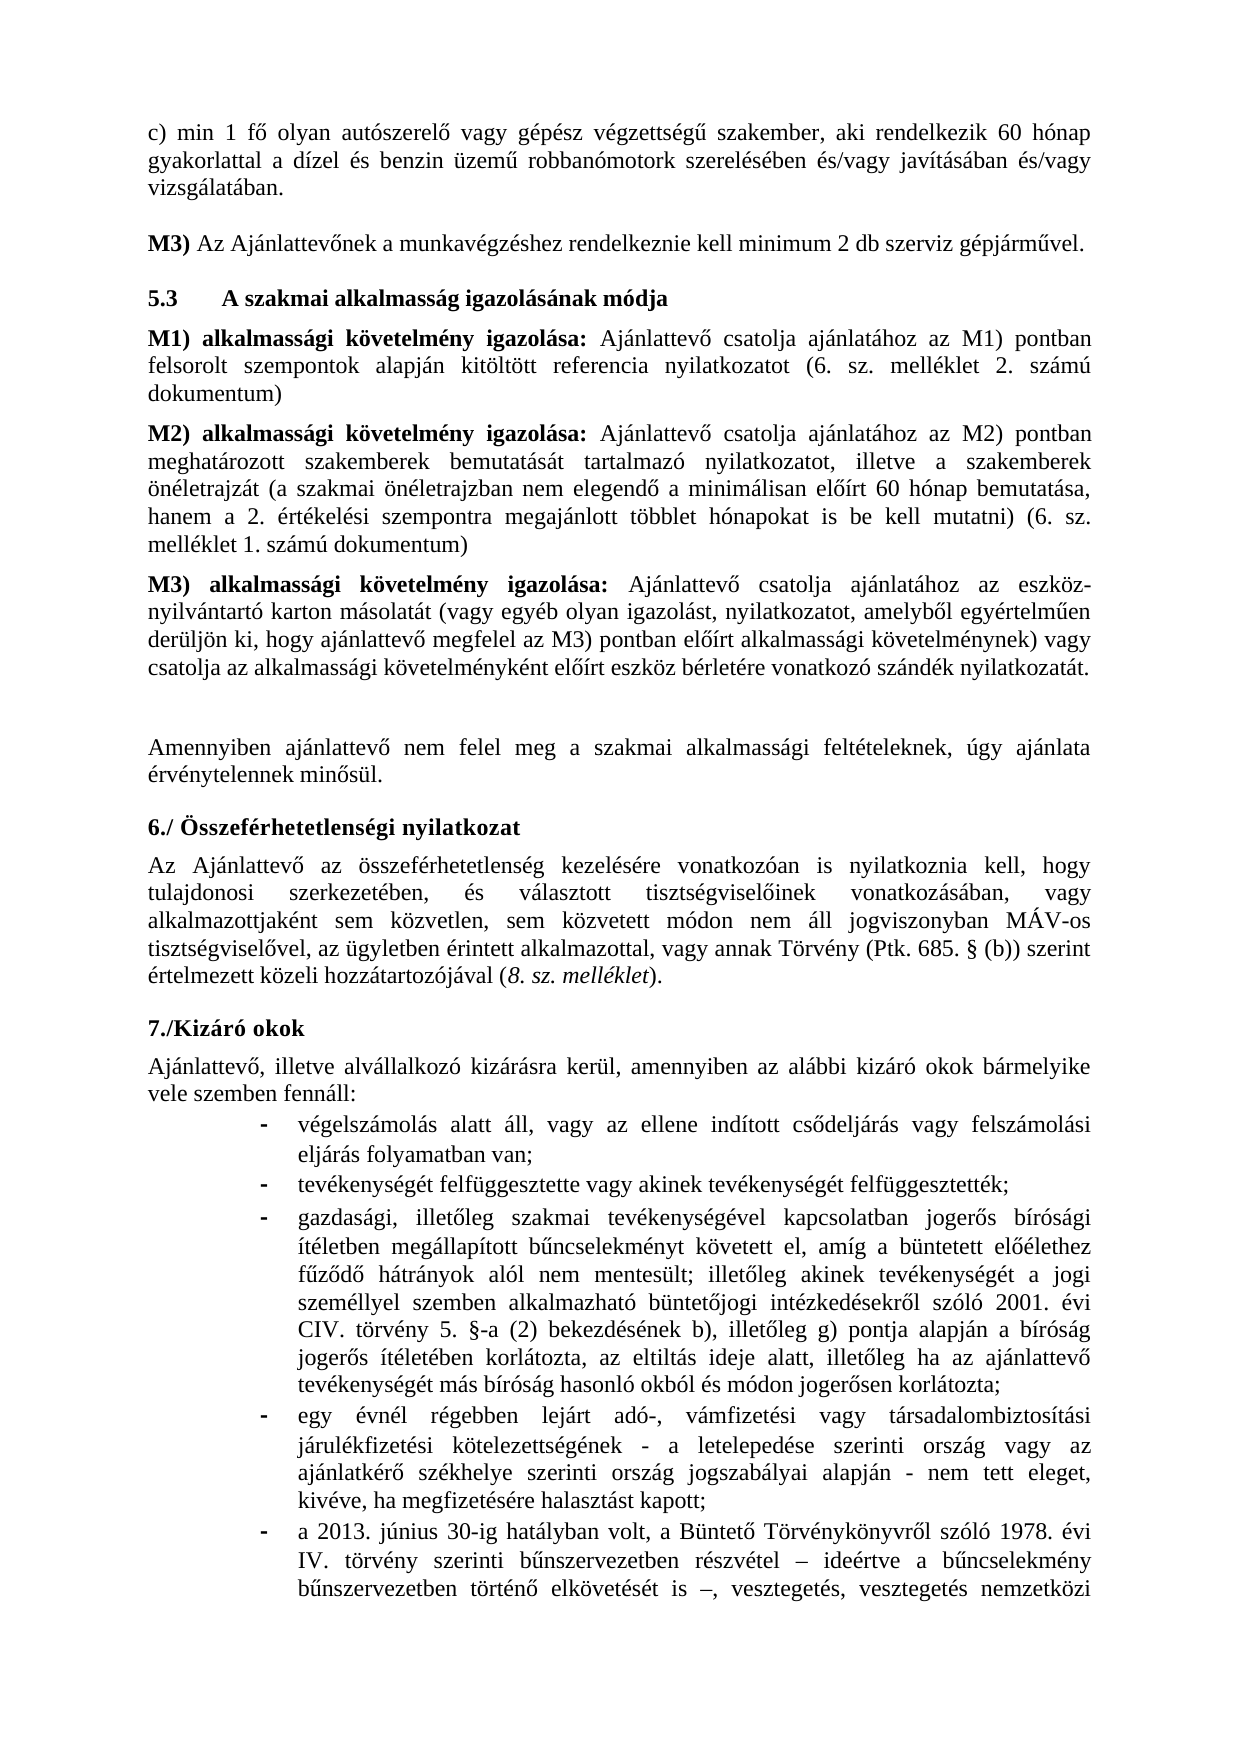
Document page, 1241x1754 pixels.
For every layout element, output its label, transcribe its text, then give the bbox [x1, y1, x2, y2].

text c) min 1 fő olyan autószerelő vagy gépész végzettségű szakember, aki rendelkezik 60 hónap gyakorlattal a dízel és benzin üzemű robbanómotork szerelésében és/vagy javításában és/vagy vizsgálatában. [148, 118, 1092, 201]
subtitle 6./ Összeférhetetlenségi nyilatkozat [148, 813, 1092, 841]
text Az Ajánlattevő az összeférhetetlenség kezelésére vonatkozóan is nyilatkoznia kell, hogy tulajdonosi szerkezetében, és választott tisztségviselőinek vonatkozásában, vagy alkalmazottjaként sem közvetlen, sem közvetett módon nem áll jogviszonyban MÁV-os tisztségviselővel, az ügyletben érintett alkalmazottal, vagy annak Törvény (Ptk. 685. § (b)) szerint értelmezett közeli hozzátartozójával (8. sz. melléklet). [148, 851, 1092, 989]
text M3) alkalmassági követelmény igazolása: Ajánlattevő csatolja ajánlatához az eszköz-nyilvántartó karton másolatát (vagy egyéb olyan igazolást, nyilatkozatot, amelyből egyértelműen derüljön ki, hogy ajánlattevő megfelel az M3) pontban előírt alkalmassági követelménynek) vagy csatolja az alkalmassági követelményként előírt eszköz bérletére vonatkozó szándék nyilatkozatát. [148, 570, 1092, 680]
list gazdasági, illetőleg szakmai tevékenységével kapcsolatban jogerős bírósági ítéletben megállapított bűncselekményt követett el, amíg a büntetett előélethez fűződő hátrányok alól nem mentesült; illetőleg akinek tevékenységét a jogi személlyel szemben alkalmazható büntetőjogi intézkedésekről szóló 2001. évi CIV. törvény 5. §-a (2) bekezdésének b), illetőleg g) pontja alapján a bíróság jogerős ítéletében korlátozta, az eltiltás ideje alatt, illetőleg ha az ajánlattevő tevékenységét más bíróság hasonló okból és módon jogerősen korlátozta; [260, 1200, 1092, 1398]
text M3) Az Ajánlattevőnek a munkavégzéshez rendelkeznie kell minimum 2 db szerviz gépjárművel. [148, 228, 1092, 256]
text Amennyiben ajánlattevő nem felel meg a szakmai alkalmassági feltételeknek, úgy ajánlata érvénytelennek minősül. [148, 733, 1092, 788]
text 5.3 A szakmai alkalmasság igazolásának módja [148, 284, 1092, 311]
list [260, 1513, 1092, 1601]
text M1) alkalmassági követelmény igazolása: Ajánlattevő csatolja ajánlatához az M1) pontban felsorolt szempontok alapján kitöltött referencia nyilatkozatot (6. sz. melléklet 2. számú dokumentum) [148, 324, 1092, 407]
list egy évnél régebben lejárt adó-, vámfizetési vagy társadalombiztosítási járulékfizetési kötelezettségének - a letelepedése szerinti ország vagy az ajánlatkérő székhelye szerinti ország jogszabályai alapján - nem tett eleget, kivéve, ha megfizetésére halasztást kapott; [260, 1398, 1092, 1513]
text M2) alkalmassági követelmény igazolása: Ajánlattevő csatolja ajánlatához az M2) pontban meghatározott szakemberek bemutatását tartalmazó nyilatkozatot, illetve a szakemberek önéletrajzát (a szakmai önéletrajzban nem elegendő a minimálisan előírt 60 hónap bemutatása, hanem a 2. értékelési szempontra megajánlott többlet hónapokat is be kell mutatni) (6. sz. melléklet 1. számú dokumentum) [148, 419, 1092, 557]
list végelszámolás alatt áll, vagy az ellene indított csődeljárás vagy felszámolási eljárás folyamatban van; [260, 1107, 1092, 1167]
list tevékenységét felfüggesztette vagy akinek tevékenységét felfüggesztették; [260, 1167, 1092, 1200]
text Ajánlattevő, illetve alvállalkozó kizárásra kerül, amennyiben az alábbi kizáró okok bármelyike vele szemben fennáll: [148, 1052, 1092, 1107]
subtitle 7./Kizáró okok [148, 1014, 1092, 1041]
